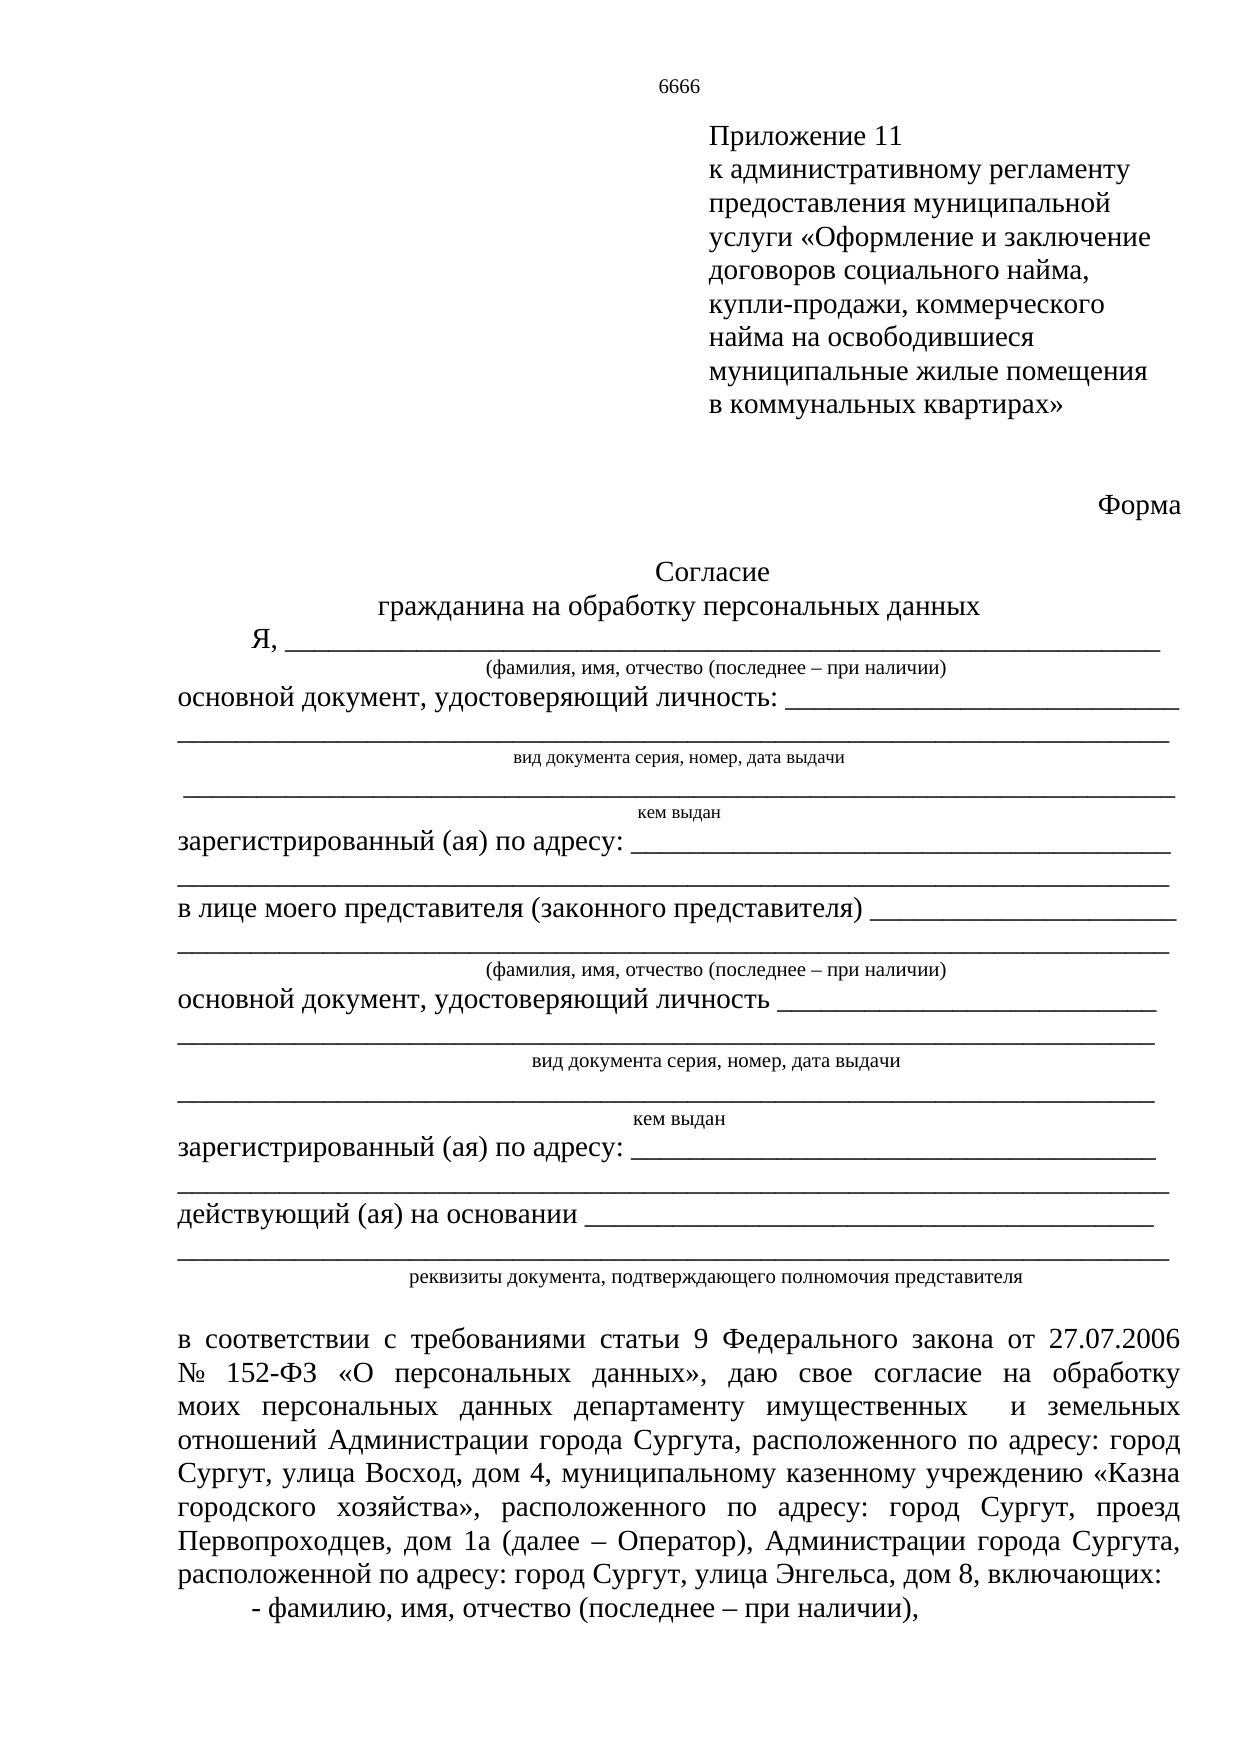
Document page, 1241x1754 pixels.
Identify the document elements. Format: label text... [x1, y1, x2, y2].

text ____________________________________________________________________действующий (ая) на основании _______________________________________ [177, 1163, 1181, 1230]
text основной документ, удостоверяющий личность __________________________ [177, 981, 1181, 1014]
text Согласие гражданина на обработку персональных данных [177, 554, 1181, 621]
text вид документа серия, номер, дата выдачи [177, 746, 1181, 767]
text найма на освободившиеся [177, 319, 1181, 353]
text ___________________________________________________________________ [177, 1014, 1181, 1048]
text к административному регламенту [177, 152, 1181, 185]
text муниципальные жилые помещения [177, 353, 1181, 386]
text зарегистрированный (ая) по адресу: _____________________________________ [177, 823, 1181, 856]
text реквизиты документа, подтверждающего полномочия представителя [177, 1264, 1181, 1288]
text ____________________________________________________________________ [177, 856, 1181, 890]
text Я, ____________________________________________________________ [177, 621, 1181, 655]
text купли-продажи, коммерческого [177, 286, 1181, 319]
text (фамилия, имя, отчество (последнее – при наличии) [177, 957, 1181, 981]
text ____________________________________________________________________ кем выдан [177, 767, 1181, 823]
text в лице моего представителя (законного представителя) _____________________ [177, 890, 1181, 923]
text предоставления муниципальной [177, 185, 1181, 219]
text Приложение 11 [177, 118, 1181, 152]
text зарегистрированный (ая) по адресу: ____________________________________ [177, 1129, 1181, 1163]
text в коммунальных квартирах» [177, 386, 1181, 420]
text основной документ, удостоверяющий личность: ___________________________ [177, 679, 1181, 712]
text в соответствии с требованиями статьи 9 Федерального закона от 27.07.2006 № 152-ФЗ «О персональных данных», даю свое согласие на обработку моих персональных данных департаменту имущественных и земельных отношений Администрации города Сургута, расположенного по адресу: город Сургут, улица Восход, дом 4, муниципальному казенному учреждению «Казна городского хозяйства», расположенного по адресу: город Сургут, проезд Первопроходцев, дом 1а (далее – Оператор), Администрации города Сургута, расположенной по адресу: город Сургут, улица Энгельса, дом 8, включающих: [177, 1321, 1181, 1590]
text (фамилия, имя, отчество (последнее – при наличии) [177, 655, 1181, 679]
text кем выдан [177, 1106, 1181, 1129]
text договоров социального найма, [177, 252, 1181, 286]
text Форма [177, 487, 1181, 521]
text ___________________________________________________________________ [177, 1072, 1181, 1106]
text ____________________________________________________________________ [177, 923, 1181, 957]
text ____________________________________________________________________ [177, 1230, 1181, 1264]
text ____________________________________________________________________ [177, 712, 1181, 746]
text вид документа серия, номер, дата выдачи [177, 1048, 1181, 1072]
text - фамилию, имя, отчество (последнее – при наличии), [177, 1590, 1181, 1623]
text услуги «Оформление и заключение [177, 219, 1181, 252]
